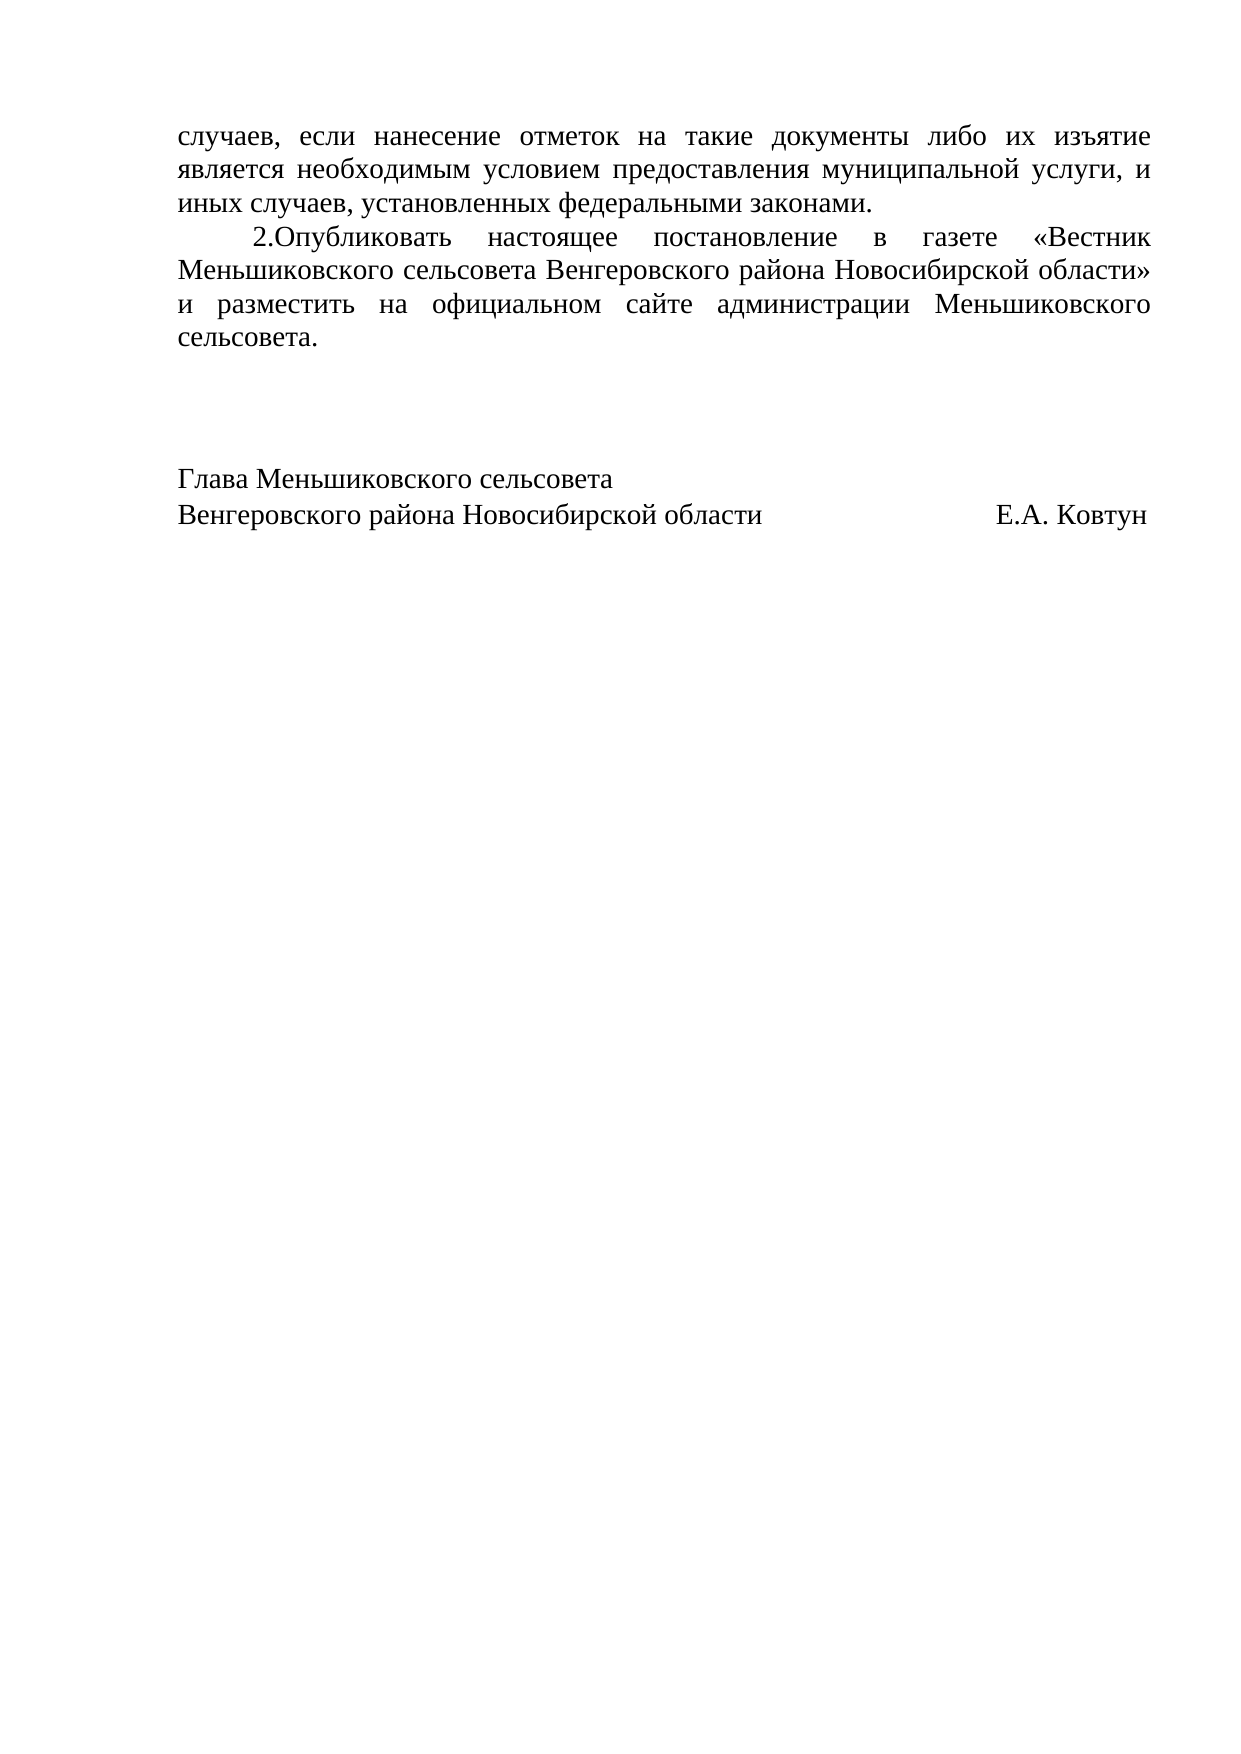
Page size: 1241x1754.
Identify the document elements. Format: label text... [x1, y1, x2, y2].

text Глава Меньшиковского сельсовета [177, 461, 1152, 495]
text 2.Опубликовать настоящее постановление в газете «Вестник Меньшиковского сельсовета Венгеровского района Новосибирской области» и разместить на официальном сайте администрации Меньшиковского сельсовета. [177, 219, 1152, 353]
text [177, 118, 1152, 219]
text Венгеровского района Новосибирской области Е.А. Ковтун [177, 497, 1152, 531]
